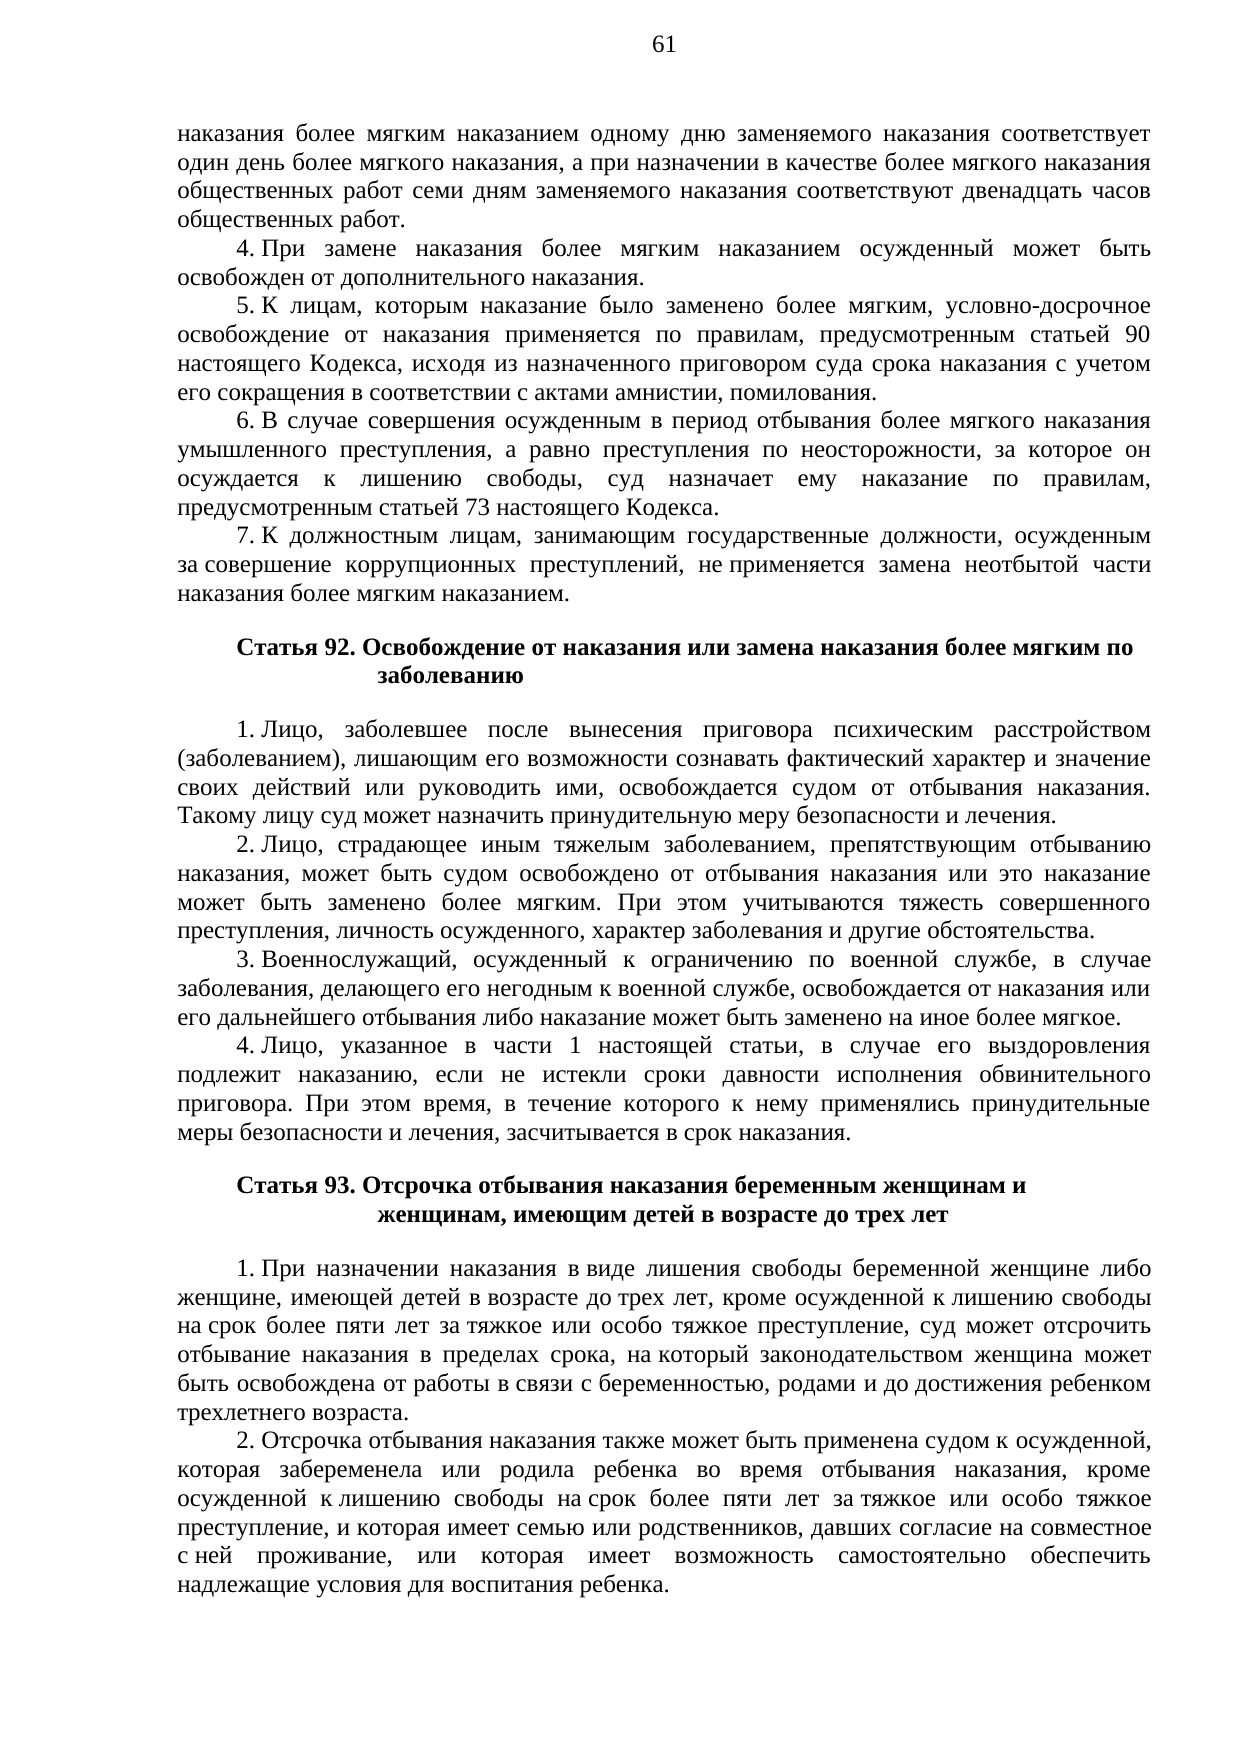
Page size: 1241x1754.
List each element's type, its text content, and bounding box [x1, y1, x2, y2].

text 5. К лицам, которым наказание было заменено более мягким, условно-досрочное освобождение от наказания применяется по правилам, предусмотренным статьей 90 настоящего Кодекса, исходя из назначенного приговором суда срока наказания с учетом его сокращения в соответствии с актами амнистии, помилования. [177, 291, 1152, 406]
text Статья 93. Отсрочка отбывания наказания беременным женщинам и женщинам, имеющим детей в возрасте до трех лет [236, 1171, 1152, 1228]
text 4. Лицо, указанное в части 1 настоящей статьи, в случае его выздоровления подлежит наказанию, если не истекли сроки давности исполнения обвинительного приговора. При этом время, в течение которого к нему применялись принудительные меры безопасности и лечения, засчитывается в срок наказания. [177, 1031, 1152, 1146]
text Статья 92. Освобождение от наказания или замена наказания более мягким по заболеванию [236, 632, 1152, 689]
text 2. Отсрочка отбывания наказания также может быть применена судом к осужденной, которая забеременела или родила ребенка во время отбывания наказания, кроме осужденной к лишению свободы на срок более пяти лет за тяжкое или особо тяжкое преступление, и которая имеет семью или родственников, давших согласие на совместное с ней проживание, или которая имеет возможность самостоятельно обеспечить надлежащие условия для воспитания ребенка. [177, 1426, 1152, 1598]
text 1. При назначении наказания в виде лишения свободы беременной женщине либо женщине, имеющей детей в возрасте до трех лет, кроме осужденной к лишению свободы на срок более пяти лет за тяжкое или особо тяжкое преступление, суд может отсрочить отбывание наказания в пределах срока, на который законодательством женщина может быть освобождена от работы в связи с беременностью, родами и до достижения ребенком трехлетнего возраста. [177, 1253, 1152, 1426]
text 6. В случае совершения осужденным в период отбывания более мягкого наказания умышленного преступления, а равно преступления по неосторожности, за которое он осуждается к лишению свободы, суд назначает ему наказание по правилам, предусмотренным статьей 73 настоящего Кодекса. [177, 406, 1152, 521]
text 4. При замене наказания более мягким наказанием осужденный может быть освобожден от дополнительного наказания. [177, 233, 1152, 291]
text 2. Лицо, страдающее иным тяжелым заболеванием, препятствующим отбыванию наказания, может быть судом освобождено от отбывания наказания или это наказание может быть заменено более мягким. При этом учитываются тяжесть совершенного преступления, личность осужденного, характер заболевания и другие обстоятельства. [177, 829, 1152, 944]
text 7. К должностным лицам, занимающим государственные должности, осужденным за совершение коррупционных преступлений, не применяется замена неотбытой части наказания более мягким наказанием. [177, 521, 1152, 607]
text 3. Военнослужащий, осужденный к ограничению по военной службе, в случае заболевания, делающего его негодным к военной службе, освобождается от наказания или его дальнейшего отбывания либо наказание может быть заменено на иное более мягкое. [177, 944, 1152, 1031]
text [177, 118, 1152, 233]
text 1. Лицо, заболевшее после вынесения приговора психическим расстройством (заболеванием), лишающим его возможности сознавать фактический характер и значение своих действий или руководить ими, освобождается судом от отбывания наказания. Такому лицу суд может назначить принудительную меру безопасности и лечения. [177, 714, 1152, 829]
